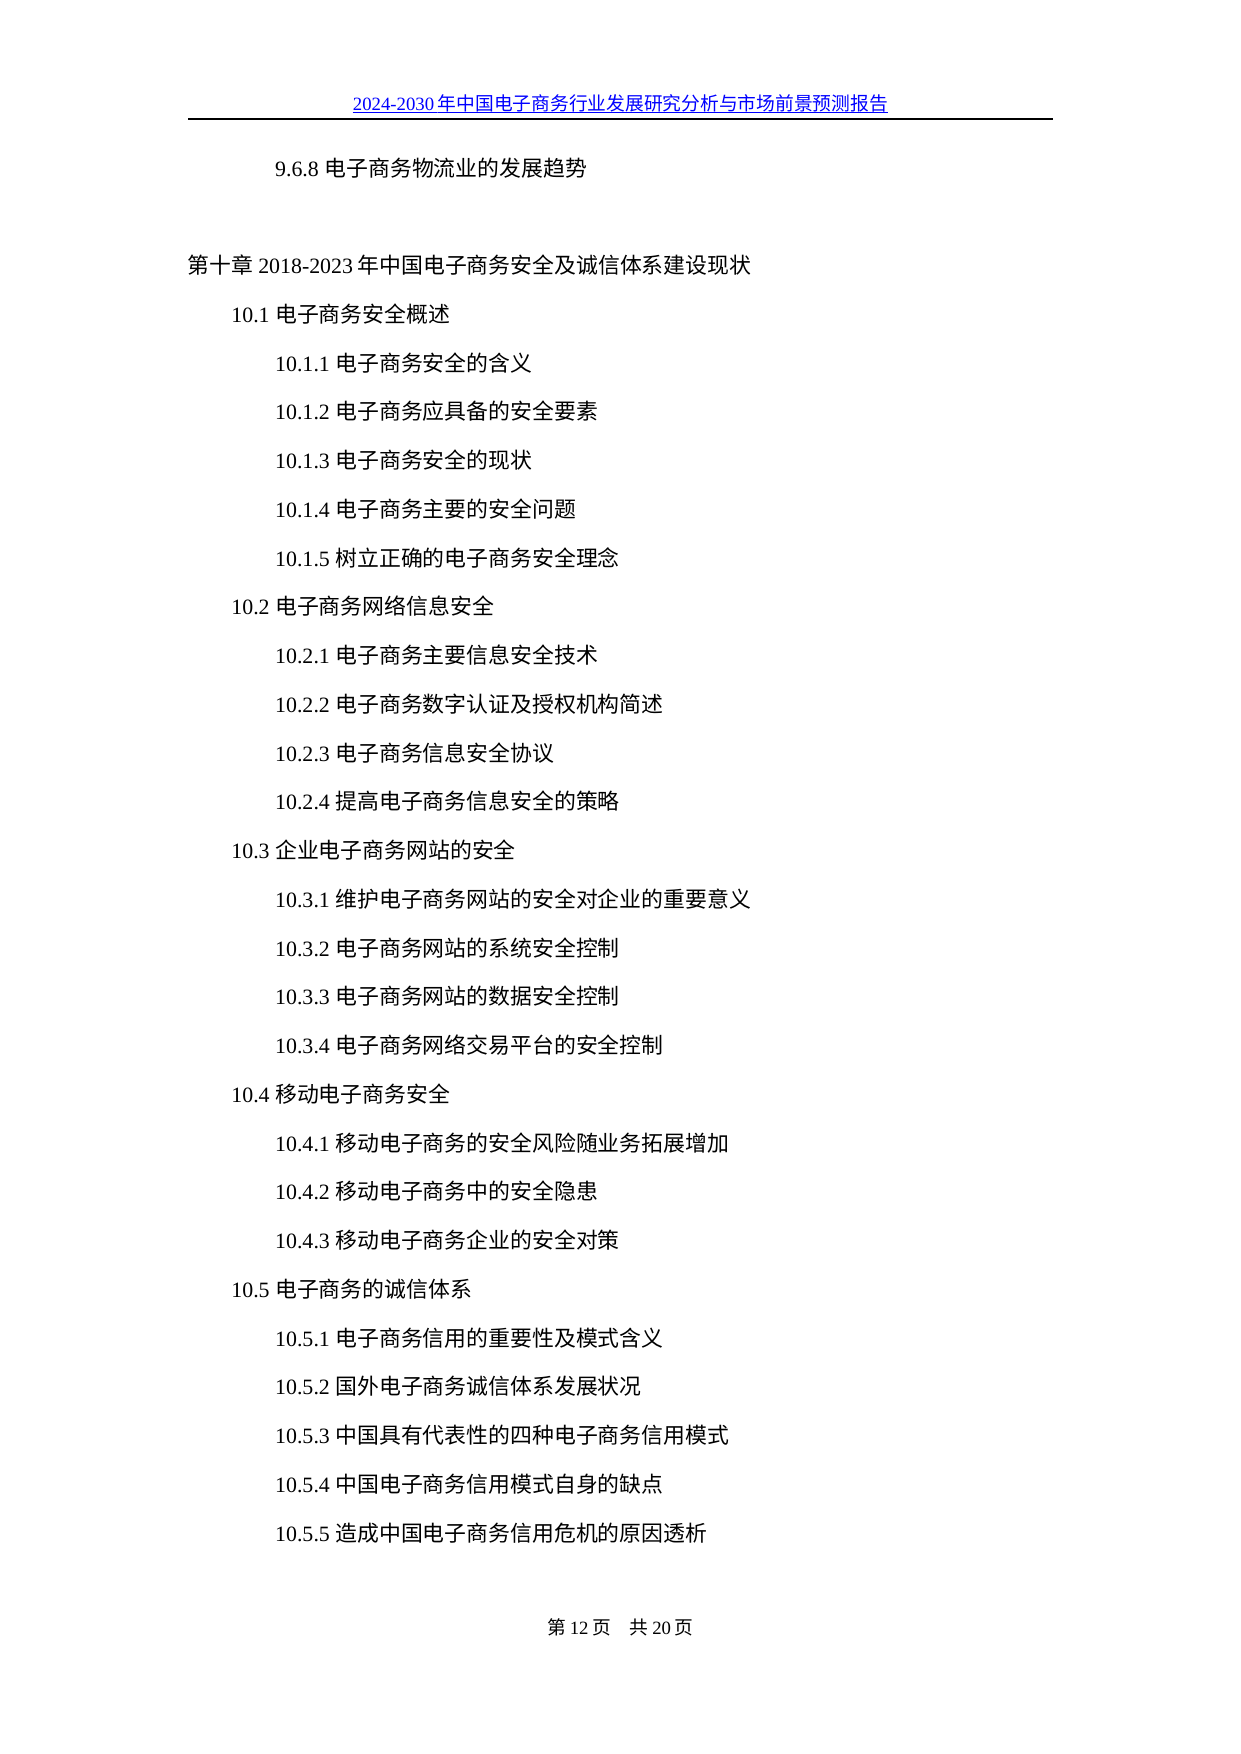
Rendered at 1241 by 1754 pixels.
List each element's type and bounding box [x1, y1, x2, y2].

text [187, 150, 1053, 1548]
